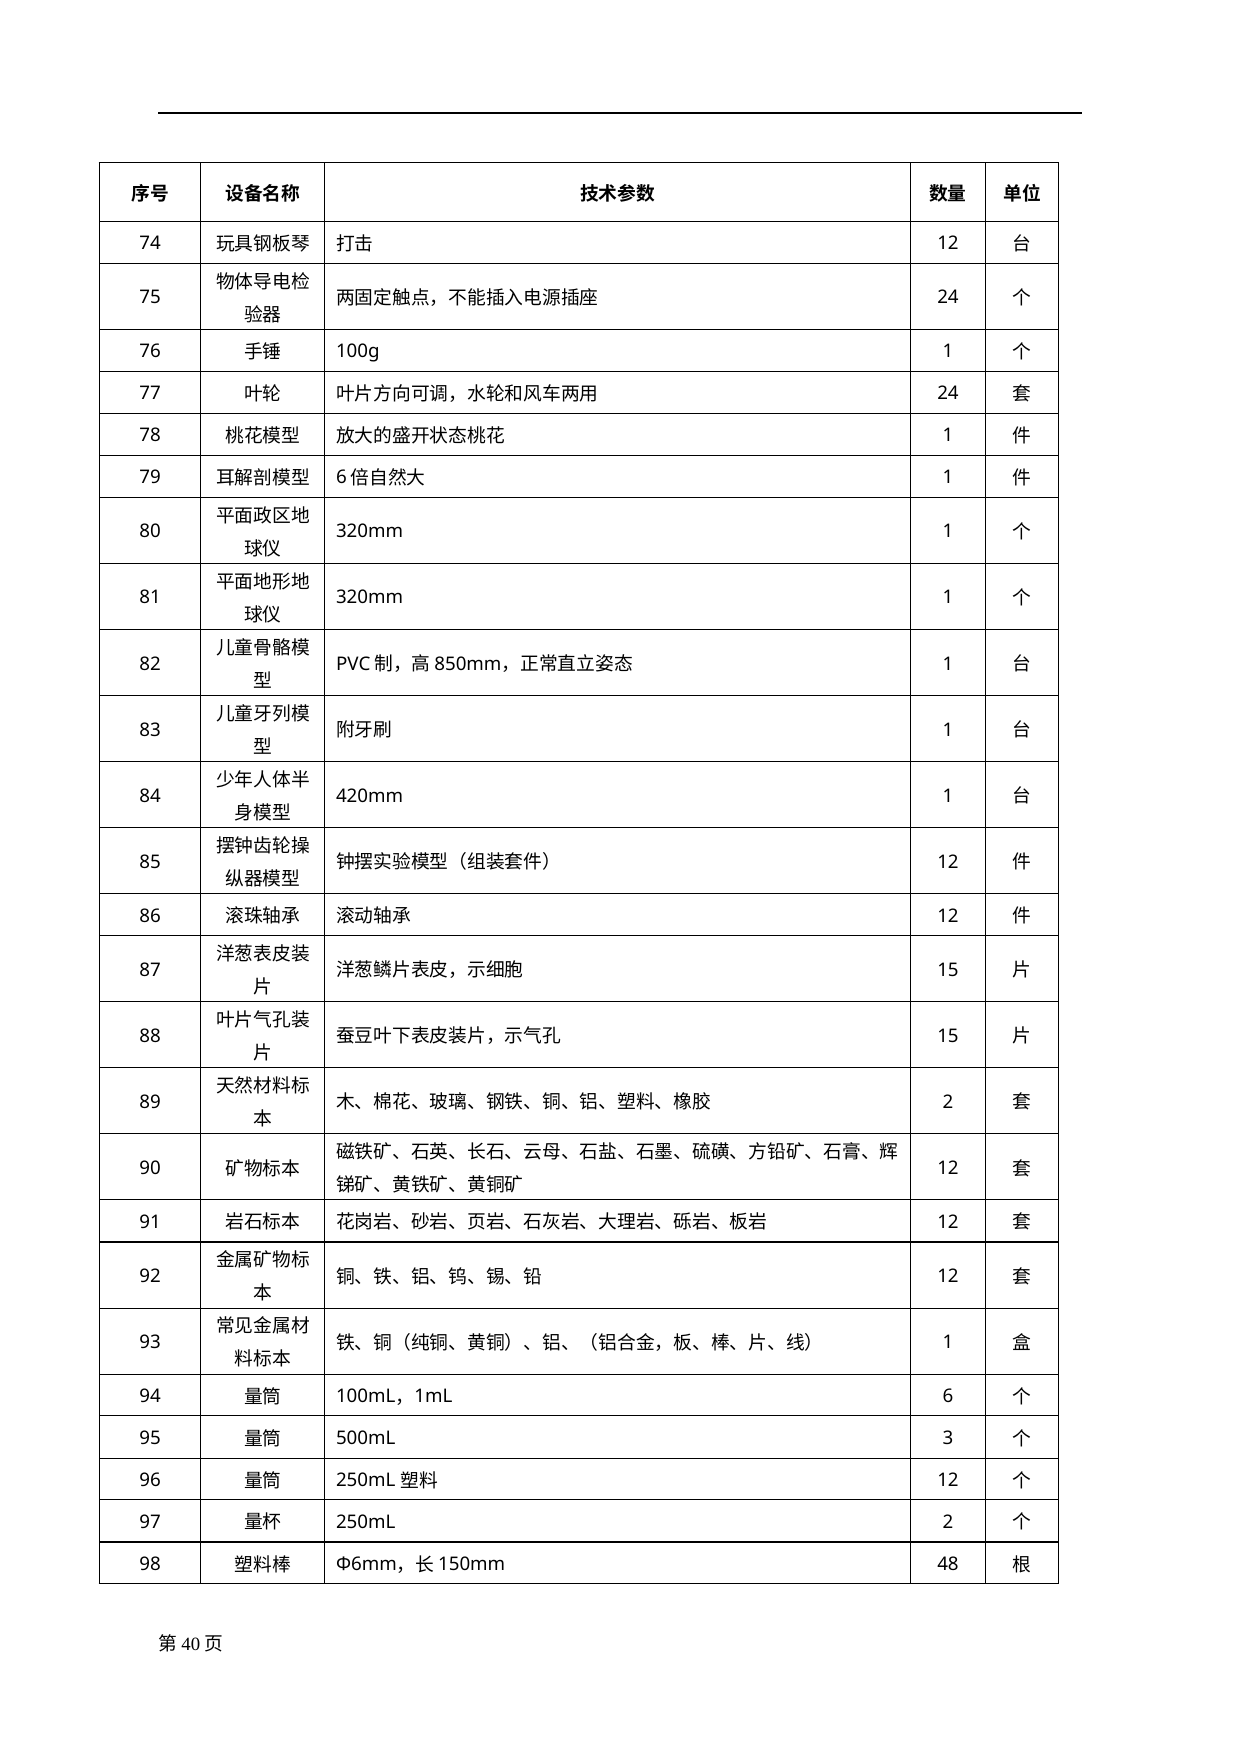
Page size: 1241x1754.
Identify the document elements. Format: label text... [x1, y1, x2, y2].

table_cell 88 [100, 1002, 200, 1067]
table_cell 2 [911, 1068, 985, 1133]
table_cell 台 [986, 762, 1058, 827]
table_cell 量筒 [201, 1375, 324, 1415]
table_cell 木、棉花、玻璃、钢铁、铜、铝、塑料、橡胶 [325, 1068, 910, 1133]
table_cell 洋葱表皮装片 [201, 936, 324, 1001]
table_cell 花岗岩、砂岩、页岩、石灰岩、大理岩、砾岩、板岩 [325, 1200, 910, 1241]
table_cell 92 [100, 1243, 200, 1307]
table_cell 1 [911, 1309, 985, 1373]
table_cell 叶轮 [201, 372, 324, 413]
table_cell 15 [911, 1002, 985, 1067]
table_header 序号 [100, 163, 200, 221]
table_cell 1 [911, 330, 985, 371]
table_cell 套 [986, 1243, 1058, 1307]
table_cell 12 [911, 1200, 985, 1241]
table_cell 12 [911, 894, 985, 935]
table_cell 儿童骨骼模型 [201, 630, 324, 695]
table_cell 3 [911, 1416, 985, 1457]
table_cell 个 [986, 1459, 1058, 1499]
table_cell 420mm [325, 762, 910, 827]
table_cell 1 [911, 696, 985, 761]
table_cell 12 [911, 222, 985, 263]
table_cell 个 [986, 264, 1058, 329]
table_cell 手锤 [201, 330, 324, 371]
table_cell 86 [100, 894, 200, 935]
table_cell 78 [100, 414, 200, 455]
table_cell 岩石标本 [201, 1200, 324, 1241]
table_cell 片 [986, 936, 1058, 1001]
table_cell 玩具钢板琴 [201, 222, 324, 263]
table_cell 100mL，1mL [325, 1375, 910, 1415]
table_cell 平面政区地球仪 [201, 498, 324, 563]
table_cell 台 [986, 222, 1058, 263]
table_cell 件 [986, 894, 1058, 935]
table_cell 桃花模型 [201, 414, 324, 455]
table_cell 滚珠轴承 [201, 894, 324, 935]
table_cell 94 [100, 1375, 200, 1415]
table_cell 铁、铜（纯铜、黄铜）、铝、（铝合金，板、棒、片、线） [325, 1309, 910, 1373]
table_cell 12 [911, 828, 985, 893]
table_header 设备名称 [201, 163, 324, 221]
table_cell 75 [100, 264, 200, 329]
table_cell 6倍自然大 [325, 456, 910, 497]
table_cell 500mL [325, 1416, 910, 1457]
table_cell 钟摆实验模型（组装套件） [325, 828, 910, 893]
table_cell 铜、铁、铝、钨、锡、铅 [325, 1243, 910, 1307]
table_cell 天然材料标本 [201, 1068, 324, 1133]
table_cell 台 [986, 630, 1058, 695]
table_cell 蚕豆叶下表皮装片，示气孔 [325, 1002, 910, 1067]
table_header 单位 [986, 163, 1058, 221]
table_cell 80 [100, 498, 200, 563]
table_cell 根 [986, 1543, 1058, 1583]
table_cell 320mm [325, 564, 910, 629]
table_cell 量筒 [201, 1416, 324, 1457]
table_cell 48 [911, 1543, 985, 1583]
table_cell 平面地形地球仪 [201, 564, 324, 629]
table_cell 个 [986, 330, 1058, 371]
table_cell 82 [100, 630, 200, 695]
table_cell 74 [100, 222, 200, 263]
table_cell 叶片气孔装片 [201, 1002, 324, 1067]
table_cell 24 [911, 372, 985, 413]
table_cell 91 [100, 1200, 200, 1241]
table_cell 物体导电检验器 [201, 264, 324, 329]
table_cell 1 [911, 414, 985, 455]
table_cell 洋葱鳞片表皮，示细胞 [325, 936, 910, 1001]
table_header 数量 [911, 163, 985, 221]
table_cell 耳解剖模型 [201, 456, 324, 497]
table_cell 盒 [986, 1309, 1058, 1373]
table_cell 个 [986, 1500, 1058, 1541]
table_cell 89 [100, 1068, 200, 1133]
table_cell 儿童牙列模型 [201, 696, 324, 761]
table_cell 76 [100, 330, 200, 371]
table_cell 97 [100, 1500, 200, 1541]
table_cell 摆钟齿轮操纵器模型 [201, 828, 324, 893]
table_cell 100g [325, 330, 910, 371]
table_cell 矿物标本 [201, 1134, 324, 1199]
table_cell 12 [911, 1459, 985, 1499]
table_cell 常见金属材料标本 [201, 1309, 324, 1373]
table_cell 两固定触点，不能插入电源插座 [325, 264, 910, 329]
table_cell PVC制，高850mm，正常直立姿态 [325, 630, 910, 695]
table_cell 件 [986, 828, 1058, 893]
table_cell 量筒 [201, 1459, 324, 1499]
table_cell 1 [911, 498, 985, 563]
table_cell 台 [986, 696, 1058, 761]
table_cell 套 [986, 1200, 1058, 1241]
table_cell 77 [100, 372, 200, 413]
table_cell 1 [911, 456, 985, 497]
table_cell 79 [100, 456, 200, 497]
table_cell 套 [986, 1134, 1058, 1199]
table_cell 金属矿物标本 [201, 1243, 324, 1307]
table_header 技术参数 [325, 163, 910, 221]
table_cell 98 [100, 1543, 200, 1583]
table_cell 24 [911, 264, 985, 329]
table_cell Ф6mm，长150mm [325, 1543, 910, 1583]
table_cell 320mm [325, 498, 910, 563]
table_cell 件 [986, 414, 1058, 455]
table_cell 90 [100, 1134, 200, 1199]
table_cell 1 [911, 630, 985, 695]
table_cell 滚动轴承 [325, 894, 910, 935]
table_cell 15 [911, 936, 985, 1001]
table_cell 套 [986, 372, 1058, 413]
table_cell 打击 [325, 222, 910, 263]
table_cell 2 [911, 1500, 985, 1541]
table_cell 量杯 [201, 1500, 324, 1541]
table_cell 塑料棒 [201, 1543, 324, 1583]
table_cell 套 [986, 1068, 1058, 1133]
table_cell 87 [100, 936, 200, 1001]
table_cell 6 [911, 1375, 985, 1415]
table_cell 叶片方向可调，水轮和风车两用 [325, 372, 910, 413]
table_cell 12 [911, 1134, 985, 1199]
table_cell 片 [986, 1002, 1058, 1067]
table_cell 96 [100, 1459, 200, 1499]
table_cell 83 [100, 696, 200, 761]
table_cell 85 [100, 828, 200, 893]
table_cell 磁铁矿、石英、长石、云母、石盐、石墨、硫磺、方铅矿、石膏、辉锑矿、黄铁矿、黄铜矿 [325, 1134, 910, 1199]
table_cell 个 [986, 1375, 1058, 1415]
table_cell 件 [986, 456, 1058, 497]
table_cell 个 [986, 1416, 1058, 1457]
table_cell 少年人体半身模型 [201, 762, 324, 827]
table_cell 附牙刷 [325, 696, 910, 761]
table_cell 1 [911, 762, 985, 827]
table_cell 250mL 塑料 [325, 1459, 910, 1499]
table_cell 放大的盛开状态桃花 [325, 414, 910, 455]
table_cell 84 [100, 762, 200, 827]
table_cell 12 [911, 1243, 985, 1307]
table_cell 250mL [325, 1500, 910, 1541]
table_cell 个 [986, 498, 1058, 563]
table_cell 95 [100, 1416, 200, 1457]
table_cell 81 [100, 564, 200, 629]
table_cell 个 [986, 564, 1058, 629]
table_cell 1 [911, 564, 985, 629]
table_cell 93 [100, 1309, 200, 1373]
